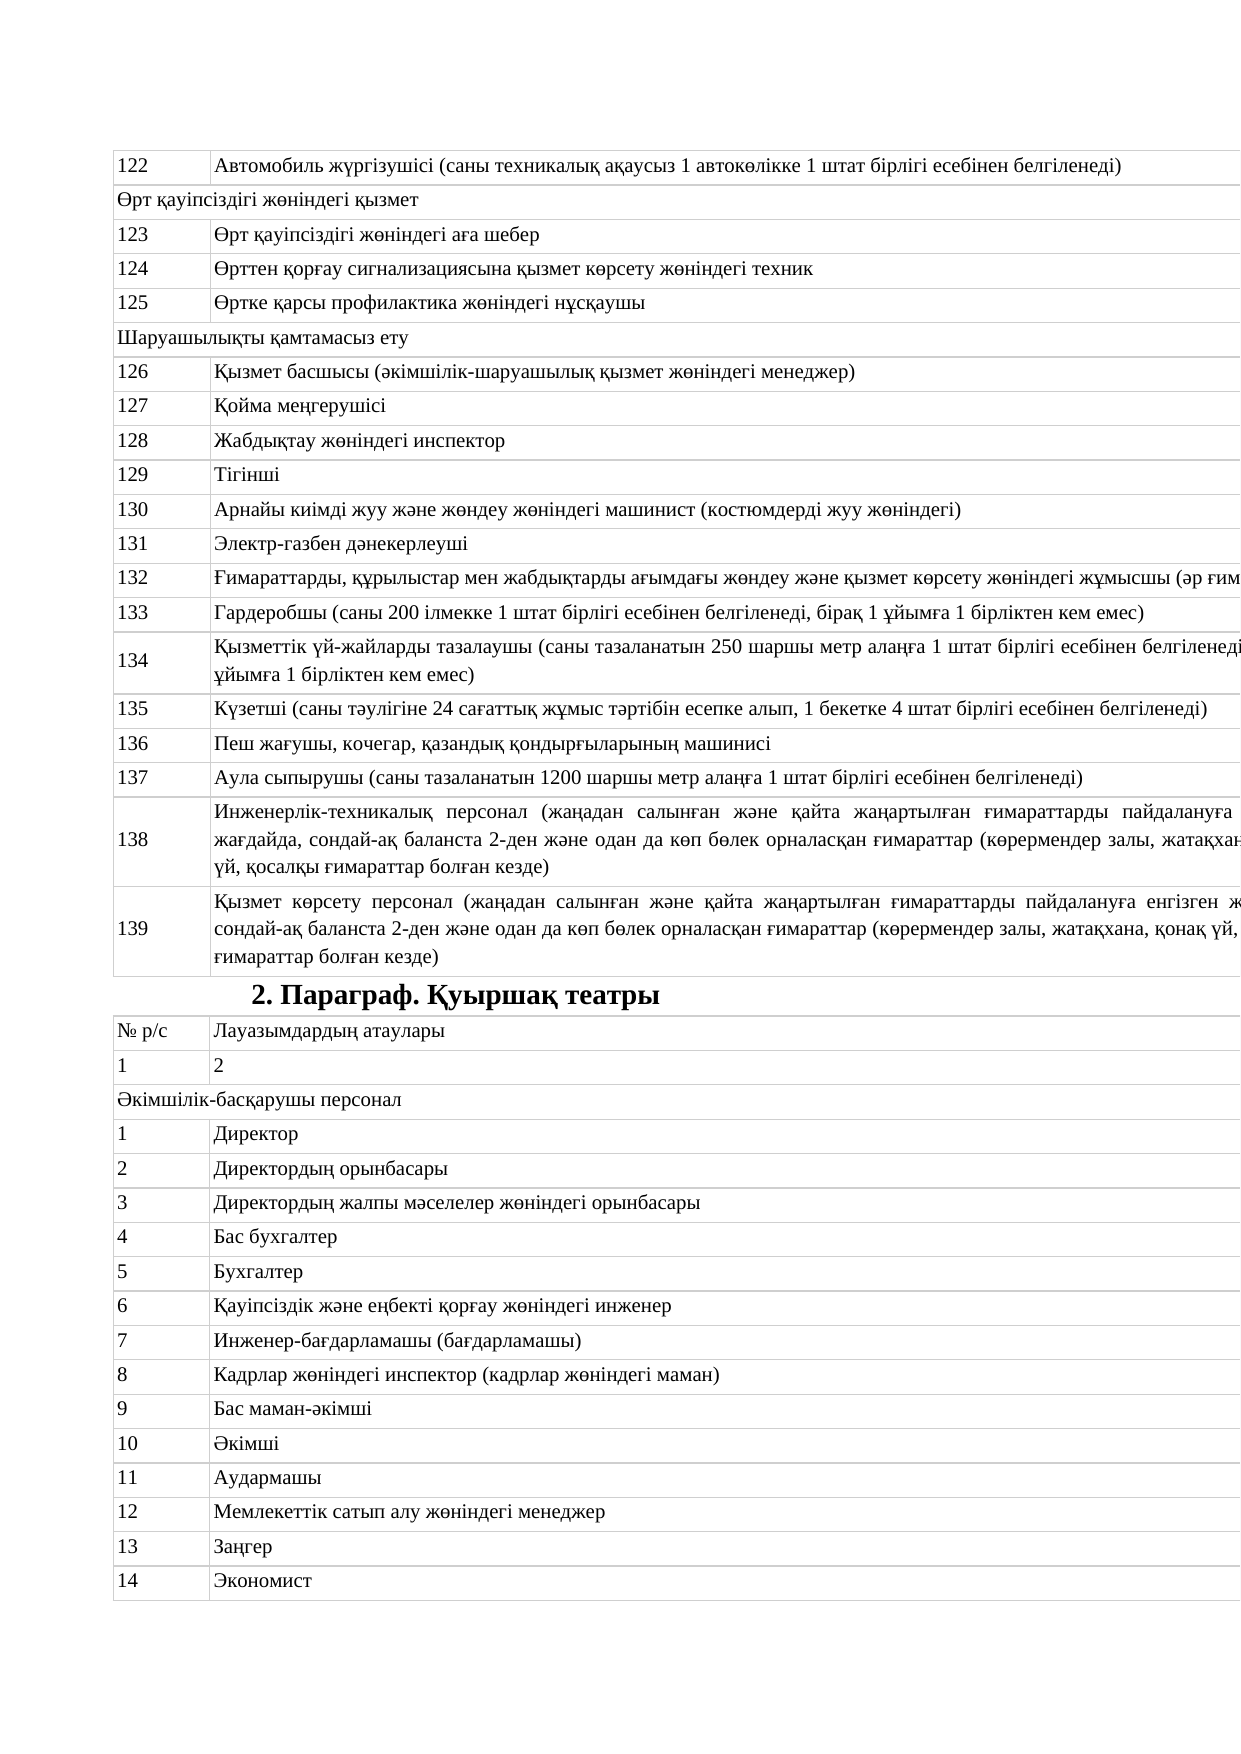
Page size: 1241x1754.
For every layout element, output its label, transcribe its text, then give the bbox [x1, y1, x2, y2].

table_cell Тігінші [211, 461, 1240, 494]
table_header Лауазымдардың атаулары [210, 1017, 1240, 1050]
table_header № р/с [114, 1017, 209, 1050]
table_cell Кадрлар жөніндегі инспектор (кадрлар жөніндегі маман) [210, 1360, 1240, 1393]
table_cell Автомобиль жүргізушісі (саны техникалық ақаусыз 1 автокөлікке 1 штат бірлігі есебінен белгіленеді) [211, 151, 1240, 184]
table_cell 139 [114, 887, 210, 976]
table_cell 5 [114, 1257, 209, 1290]
table_cell Қызмет көрсету персонал (жаңадан салынған және қайта жаңартылған ғимараттарды пайдалануға енгізген жағдайда, сондай-ақ баланста 2-ден және одан да көп бөлек орналасқан ғимараттар (көрермендер залы, жатақхана, қонақ үй, қосалқы ғимараттар болған кезде) [211, 887, 1240, 976]
table_cell 130 [114, 495, 210, 528]
table_cell 124 [114, 254, 210, 287]
table_cell 136 [114, 729, 210, 762]
table_cell Гардеробшы (саны 200 ілмекке 1 штат бірлігі есебінен белгіленеді, бірақ 1 ұйымға 1 бірліктен кем емес) [211, 598, 1240, 631]
table_cell Мемлекеттік сатып алу жөніндегі менеджер [210, 1498, 1240, 1531]
table_cell 9 [114, 1395, 209, 1428]
table_cell 2 [114, 1154, 209, 1187]
table_cell Қызметтік үй-жайларды тазалаушы (саны тазаланатын 250 шаршы метр алаңға 1 штат бірлігі есебінен белгіленеді, бірақ 1 ұйымға 1 бірліктен кем емес) [211, 633, 1240, 693]
table_cell 1 [114, 1051, 209, 1084]
table_cell 4 [114, 1223, 209, 1256]
table_cell Шаруашылықты қамтамасыз ету [114, 323, 1240, 356]
table_cell Инженер-бағдарламашы (бағдарламашы) [210, 1326, 1240, 1359]
table_cell Арнайы киімді жуу және жөндеу жөніндегі машинист (костюмдерді жуу жөніндегі) [211, 495, 1240, 528]
table_cell 135 [114, 695, 210, 728]
table_cell 10 [114, 1429, 209, 1462]
table_cell Электр-газбен дәнекерлеуші [211, 529, 1240, 562]
table_cell 2 [210, 1051, 1240, 1084]
table_cell Әкімші [210, 1429, 1240, 1462]
table_cell 13 [114, 1532, 209, 1565]
table_cell Өрт қауіпсіздігі жөніндегі қызмет [114, 186, 1240, 219]
table_cell 122 [114, 151, 210, 184]
table_cell 6 [114, 1292, 209, 1325]
table_cell 12 [114, 1498, 209, 1531]
table_cell 131 [114, 529, 210, 562]
table_cell Жабдықтау жөніндегі инспектор [211, 426, 1240, 459]
table_cell 3 [114, 1189, 209, 1222]
table_cell 11 [114, 1464, 209, 1497]
table_cell Өртке қарсы профилактика жөніндегі нұсқаушы [211, 289, 1240, 322]
table_cell Бас бухгалтер [210, 1223, 1240, 1256]
table_cell Аула сыпырушы (саны тазаланатын 1200 шаршы метр алаңға 1 штат бірлігі есебінен белгіленеді) [211, 763, 1240, 796]
table_cell Аудармашы [210, 1464, 1240, 1497]
text 2. Параграф. Қуыршақ театры [112, 977, 1128, 1010]
table_cell 134 [114, 633, 210, 693]
table_cell Заңгер [210, 1532, 1240, 1565]
table_cell Директордың жалпы мәселелер жөніндегі орынбасары [210, 1189, 1240, 1222]
table_cell 137 [114, 763, 210, 796]
table_cell Күзетші (саны тәулігіне 24 сағаттық жұмыс тәртібін есепке алып, 1 бекетке 4 штат бірлігі есебінен белгіленеді) [211, 695, 1240, 728]
table_cell 1 [114, 1120, 209, 1153]
table_cell 129 [114, 461, 210, 494]
table_cell Бухгалтер [210, 1257, 1240, 1290]
table_cell 8 [114, 1360, 209, 1393]
table_cell Пеш жағушы, кочегар, қазандық қондырғыларының машинисі [211, 729, 1240, 762]
table_cell Өрт қауіпсіздігі жөніндегі аға шебер [211, 220, 1240, 253]
table_cell 133 [114, 598, 210, 631]
table_cell 126 [114, 358, 210, 391]
table_cell 14 [114, 1567, 209, 1600]
table_cell 127 [114, 392, 210, 425]
table_cell Қауіпсіздік және еңбекті қорғау жөніндегі инженер [210, 1292, 1240, 1325]
table_cell 123 [114, 220, 210, 253]
table_cell Өрттен қорғау сигнализациясына қызмет көрсету жөніндегі техник [211, 254, 1240, 287]
table_cell 128 [114, 426, 210, 459]
table_cell Инженерлік-техникалық персонал (жаңадан салынған және қайта жаңартылған ғимараттарды пайдалануға енгізген жағдайда, сондай-ақ баланста 2-ден және одан да көп бөлек орналасқан ғимараттар (көрермендер залы, жатақхана, қонақ үй, қосалқы ғимараттар болған кезде) [211, 798, 1240, 886]
table_cell Қызмет басшысы (әкімшілік-шаруашылық қызмет жөніндегі менеджер) [211, 358, 1240, 391]
table_cell Бас маман-әкімші [210, 1395, 1240, 1428]
table_cell 132 [114, 564, 210, 597]
table_cell 138 [114, 798, 210, 886]
table_cell 7 [114, 1326, 209, 1359]
table_cell Директор [210, 1120, 1240, 1153]
table_cell Ғимараттарды, құрылыстар мен жабдықтарды ағымдағы жөндеу және қызмет көрсету жөніндегі жұмысшы (әр ғимаратқа) [211, 564, 1240, 597]
table_cell Қойма меңгерушісі [211, 392, 1240, 425]
table_cell Экономист [210, 1567, 1240, 1600]
table_cell Әкімшілік-басқарушы персонал [114, 1085, 1240, 1118]
table_cell Директордың орынбасары [210, 1154, 1240, 1187]
table_cell 125 [114, 289, 210, 322]
